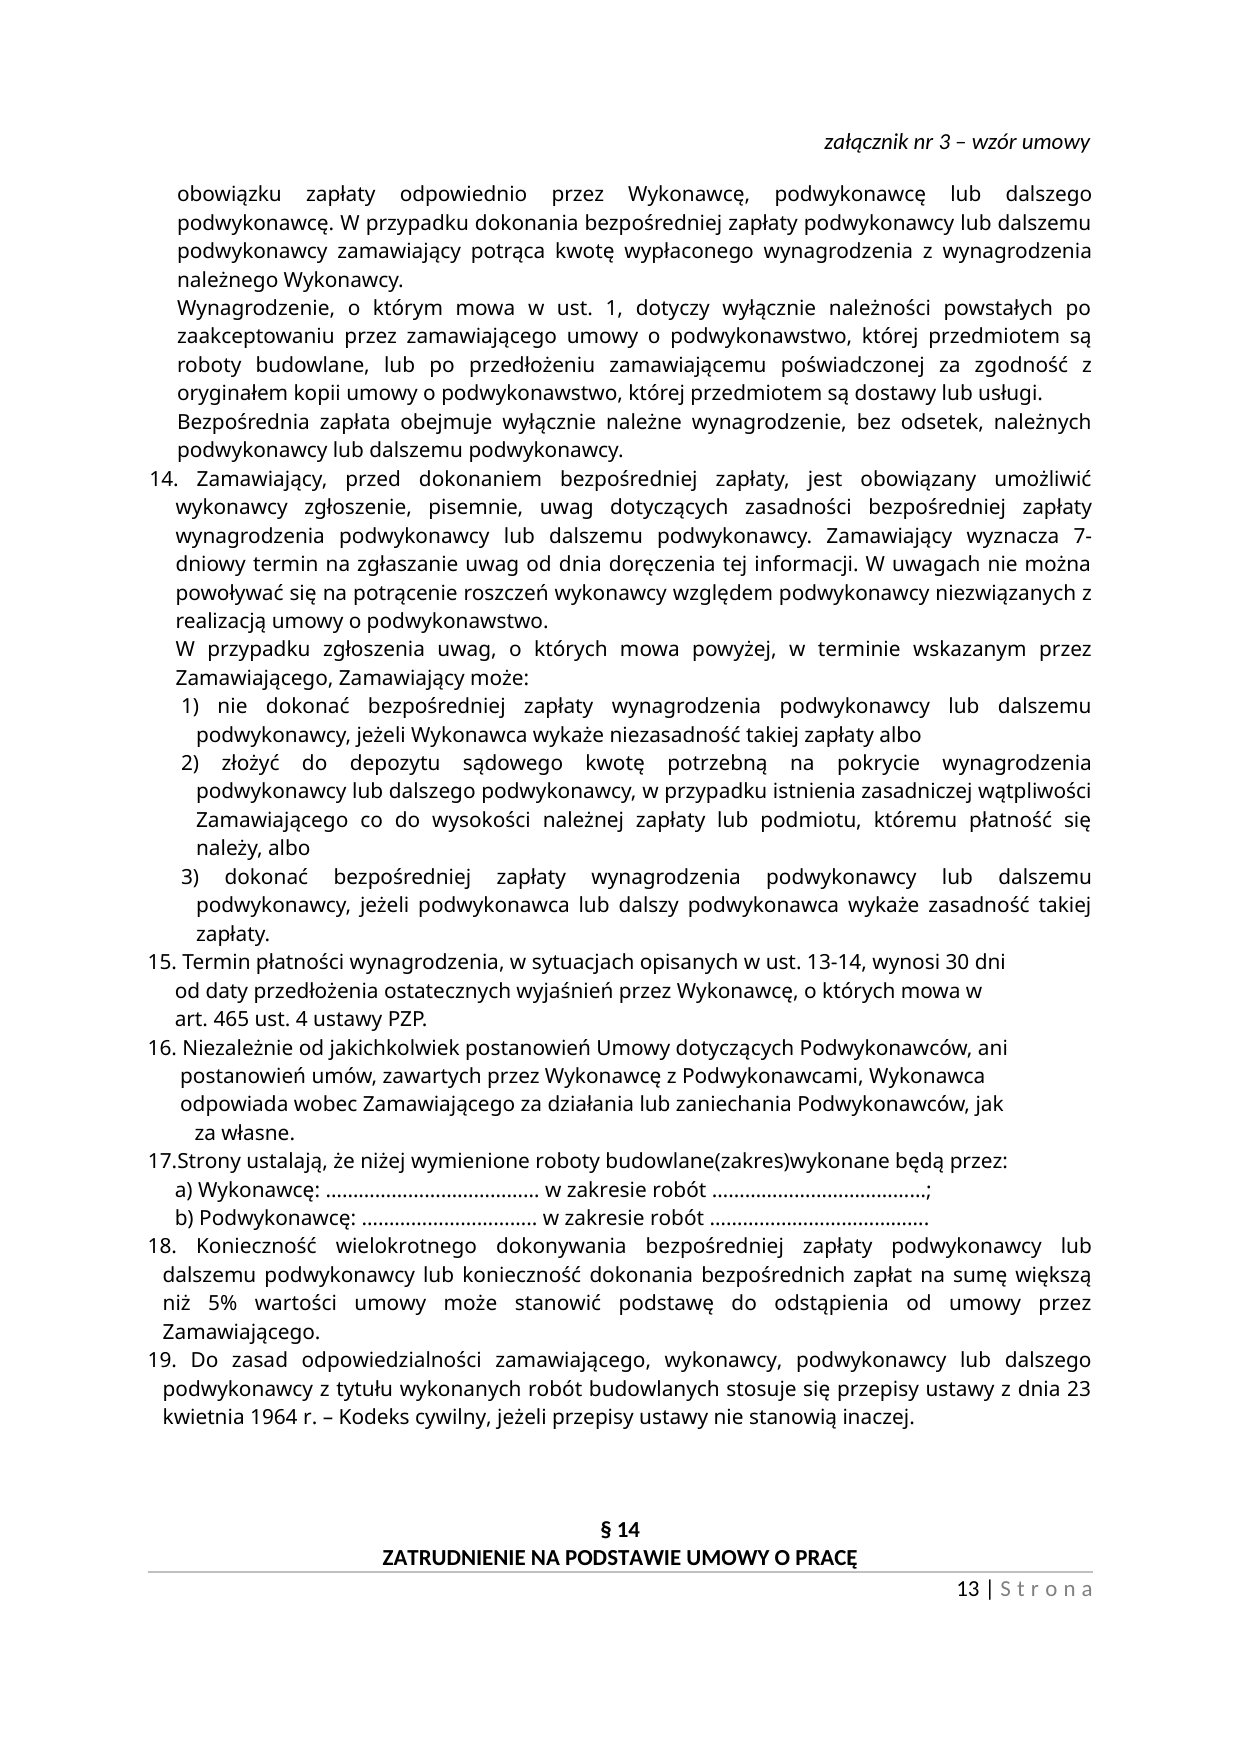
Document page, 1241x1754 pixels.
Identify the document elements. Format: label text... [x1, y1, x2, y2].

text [146, 179, 1093, 293]
text 18. Konieczność wielokrotnego dokonywania bezpośredniej zapłaty podwykonawcy lub dalszemu podwykonawcy lub konieczność dokonania bezpośrednich zapłat na sumę większą niż 5% wartości umowy może stanowić podstawę do odstąpienia od umowy przez Zamawiającego. [147, 1232, 1093, 1345]
text 3) dokonać bezpośredniej zapłaty wynagrodzenia podwykonawcy lub dalszemu podwykonawcy, jeżeli podwykonawca lub dalszy podwykonawca wykaże zasadność takiej zapłaty. [181, 862, 1093, 947]
text W przypadku zgłoszenia uwag, o których mowa powyżej, w terminie wskazanym przez Zamawiającego, Zamawiający może: [149, 634, 1093, 691]
text § 14 [148, 1515, 1093, 1543]
text odpowiada wobec Zamawiającego za działania lub zaniechania Podwykonawców, jak [147, 1089, 1093, 1118]
text 16. Niezależnie od jakichkolwiek postanowień Umowy dotyczących Podwykonawców, ani [147, 1033, 1093, 1061]
text od daty przedłożenia ostatecznych wyjaśnień przez Wykonawcę, o których mowa w [147, 976, 1093, 1004]
text za własne. [194, 1118, 1093, 1146]
text 14. Zamawiający, przed dokonaniem bezpośredniej zapłaty, jest obowiązany umożliwić wykonawcy zgłoszenie, pisemnie, uwag dotyczących zasadności bezpośredniej zapłaty wynagrodzenia podwykonawcy lub dalszemu podwykonawcy. Zamawiający wyznacza 7-dniowy termin na zgłaszanie uwag od dnia doręczenia tej informacji. W uwagach nie można powoływać się na potrącenie roszczeń wykonawcy względem podwykonawcy niezwiązanych z realizacją umowy o podwykonawstwo. [149, 464, 1093, 634]
text postanowień umów, zawartych przez Wykonawcę z Podwykonawcami, Wykonawca [147, 1061, 1093, 1089]
text art. 465 ust. 4 ustawy PZP. [147, 1004, 1093, 1033]
text 15. Termin płatności wynagrodzenia, w sytuacjach opisanych w ust. 13-14, wynosi 30 dni [147, 947, 1093, 976]
text b) Podwykonawcę: ………………………….. w zakresie robót …………………………………. [147, 1203, 1093, 1232]
text 17.Strony ustalają, że niżej wymienione roboty budowlane(zakres)wykonane będą przez: [148, 1146, 1093, 1175]
text 1) nie dokonać bezpośredniej zapłaty wynagrodzenia podwykonawcy lub dalszemu podwykonawcy, jeżeli Wykonawca wykaże niezasadność takiej zapłaty albo [181, 691, 1093, 748]
text ZATRUDNIENIE NA PODSTAWIE UMOWY O PRACĘ [148, 1543, 1093, 1571]
text a) Wykonawcę: ………………………………… w zakresie robót …………………………………; [147, 1175, 1093, 1203]
text Wynagrodzenie, o którym mowa w ust. 1, dotyczy wyłącznie należności powstałych po zaakceptowaniu przez zamawiającego umowy o podwykonawstwo, której przedmiotem są roboty budowlane, lub po przedłożeniu zamawiającemu poświadczonej za zgodność z oryginałem kopii umowy o podwykonawstwo, której przedmiotem są dostawy lub usługi. [146, 293, 1093, 407]
text Bezpośrednia zapłata obejmuje wyłącznie należne wynagrodzenie, bez odsetek, należnych podwykonawcy lub dalszemu podwykonawcy. [146, 407, 1093, 464]
text 19. Do zasad odpowiedzialności zamawiającego, wykonawcy, podwykonawcy lub dalszego podwykonawcy z tytułu wykonanych robót budowlanych stosuje się przepisy ustawy z dnia 23 kwietnia 1964 r. – Kodeks cywilny, jeżeli przepisy ustawy nie stanowią inaczej. [147, 1345, 1093, 1431]
text 2) złożyć do depozytu sądowego kwotę potrzebną na pokrycie wynagrodzenia podwykonawcy lub dalszego podwykonawcy, w przypadku istnienia zasadniczej wątpliwości Zamawiającego co do wysokości należnej zapłaty lub podmiotu, któremu płatność się należy, albo [181, 748, 1093, 862]
